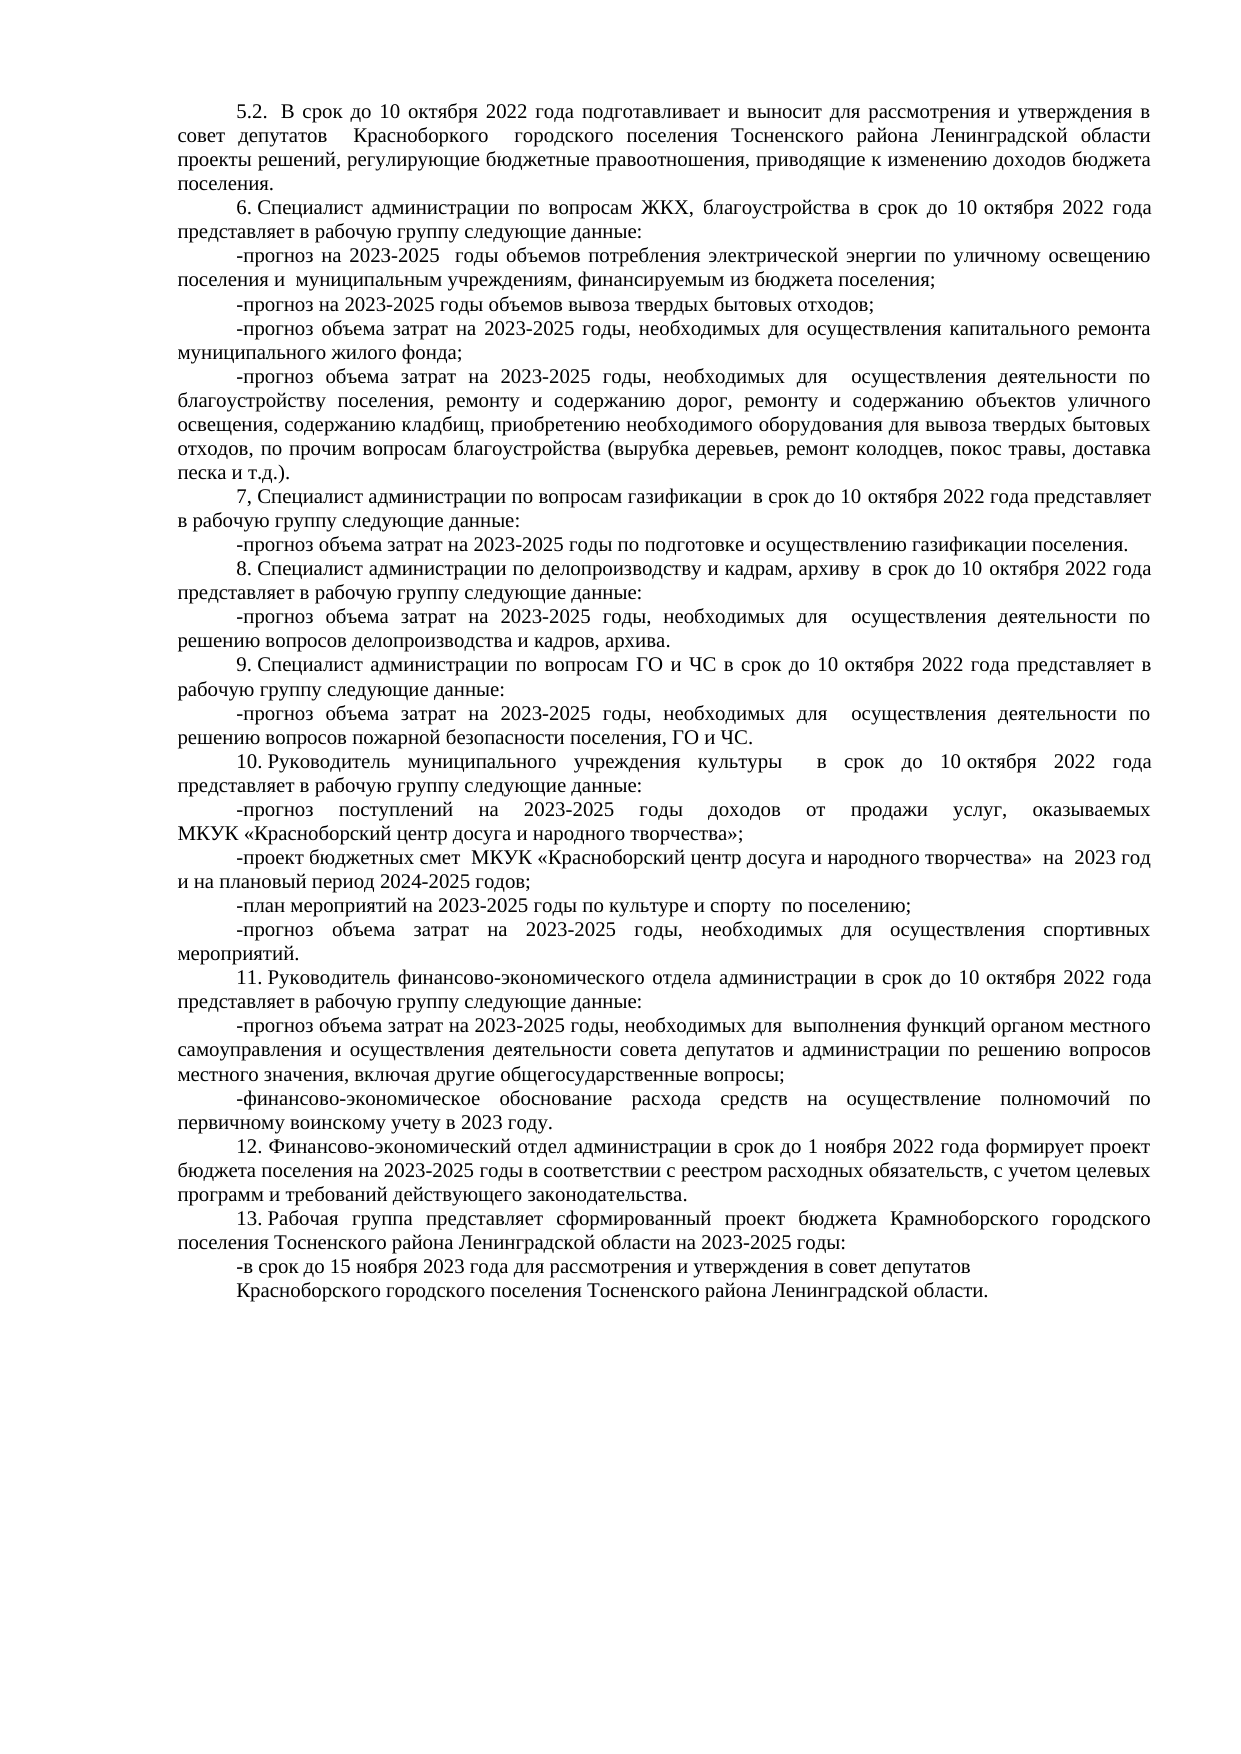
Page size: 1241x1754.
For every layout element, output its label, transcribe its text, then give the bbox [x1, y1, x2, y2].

text 8. Специалист администрации по делопроизводству и кадрам, архиву в срок до 10 октября 2022 года представляет в рабочую группу следующие данные: [177, 556, 1152, 604]
text -прогноз объема затрат на 2023-2025 годы по подготовке и осуществлению газификации поселения. [177, 532, 1152, 556]
text 5.2. В срок до 10 октября 2022 года подготавливает и выносит для рассмотрения и утверждения в совет депутатов Красноборкого городского поселения Тосненского района Ленинградской области проекты решений, регулирующие бюджетные правоотношения, приводящие к изменению доходов бюджета поселения. [177, 99, 1152, 195]
text -прогноз на 2023-2025 годы объемов потребления электрической энергии по уличному освещению поселения и муниципальным учреждениям, финансируемым из бюджета поселения; [177, 243, 1152, 291]
text -финансово-экономическое обоснование расхода средств на осуществление полномочий по первичному воинскому учету в 2023 году. [177, 1086, 1152, 1134]
text -в срок до 15 ноября 2023 года для рассмотрения и утверждения в совет депутатов [177, 1254, 1152, 1278]
text -прогноз объема затрат на 2023-2025 годы, необходимых для выполнения функций органом местного самоуправления и осуществления деятельности совета депутатов и администрации по решению вопросов местного значения, включая другие общегосударственные вопросы; [177, 1013, 1152, 1086]
text -прогноз объема затрат на 2023-2025 годы, необходимых для осуществления деятельности по решению вопросов пожарной безопасности поселения, ГО и ЧС. [177, 701, 1152, 749]
text Красноборского городского поселения Тосненского района Ленинградской области. [177, 1278, 1152, 1302]
text -прогноз поступлений на 2023-2025 годы доходов от продажи услуг, оказываемых МКУК «Красноборский центр досуга и народного творчества»; [177, 797, 1152, 845]
text 11. Руководитель финансово-экономического отдела администрации в срок до 10 октября 2022 года представляет в рабочую группу следующие данные: [177, 965, 1152, 1013]
text 9. Специалист администрации по вопросам ГО и ЧС в срок до 10 октября 2022 года представляет в рабочую группу следующие данные: [177, 652, 1152, 701]
text -прогноз объема затрат на 2023-2025 годы, необходимых для осуществления капитального ремонта муниципального жилого фонда; [177, 316, 1152, 364]
text 10. Руководитель муниципального учреждения культуры в срок до 10 октября 2022 года представляет в рабочую группу следующие данные: [177, 749, 1152, 797]
text 12. Финансово-экономический отдел администрации в срок до 1 ноября 2022 года формирует проект бюджета поселения на 2023-2025 годы в соответствии с реестром расходных обязательств, с учетом целевых программ и требований действующего законодательства. [177, 1134, 1152, 1206]
text -прогноз объема затрат на 2023-2025 годы, необходимых для осуществления деятельности по решению вопросов делопроизводства и кадров, архива. [177, 604, 1152, 652]
text -проект бюджетных смет МКУК «Красноборский центр досуга и народного творчества» на 2023 год и на плановый период 2024-2025 годов; [177, 845, 1152, 893]
text -прогноз на 2023-2025 годы объемов вывоза твердых бытовых отходов; [177, 291, 1152, 316]
text 7, Специалист администрации по вопросам газификации в срок до 10 октября 2022 года представляет в рабочую группу следующие данные: [177, 484, 1152, 532]
text -план мероприятий на 2023-2025 годы по культуре и спорту по поселению; [177, 893, 1152, 917]
text -прогноз объема затрат на 2023-2025 годы, необходимых для осуществления деятельности по благоустройству поселения, ремонту и содержанию дорог, ремонту и содержанию объектов уличного освещения, содержанию кладбищ, приобретению необходимого оборудования для вывоза твердых бытовых отходов, по прочим вопросам благоустройства (вырубка деревьев, ремонт колодцев, покос травы, доставка песка и т.д.). [177, 364, 1152, 484]
text 6. Специалист администрации по вопросам ЖКХ, благоустройства в срок до 10 октября 2022 года представляет в рабочую группу следующие данные: [177, 195, 1152, 243]
text 13. Рабочая группа представляет сформированный проект бюджета Крамноборского городского поселения Тосненского района Ленинградской области на 2023-2025 годы: [177, 1206, 1152, 1254]
text -прогноз объема затрат на 2023-2025 годы, необходимых для осуществления спортивных мероприятий. [177, 917, 1152, 965]
